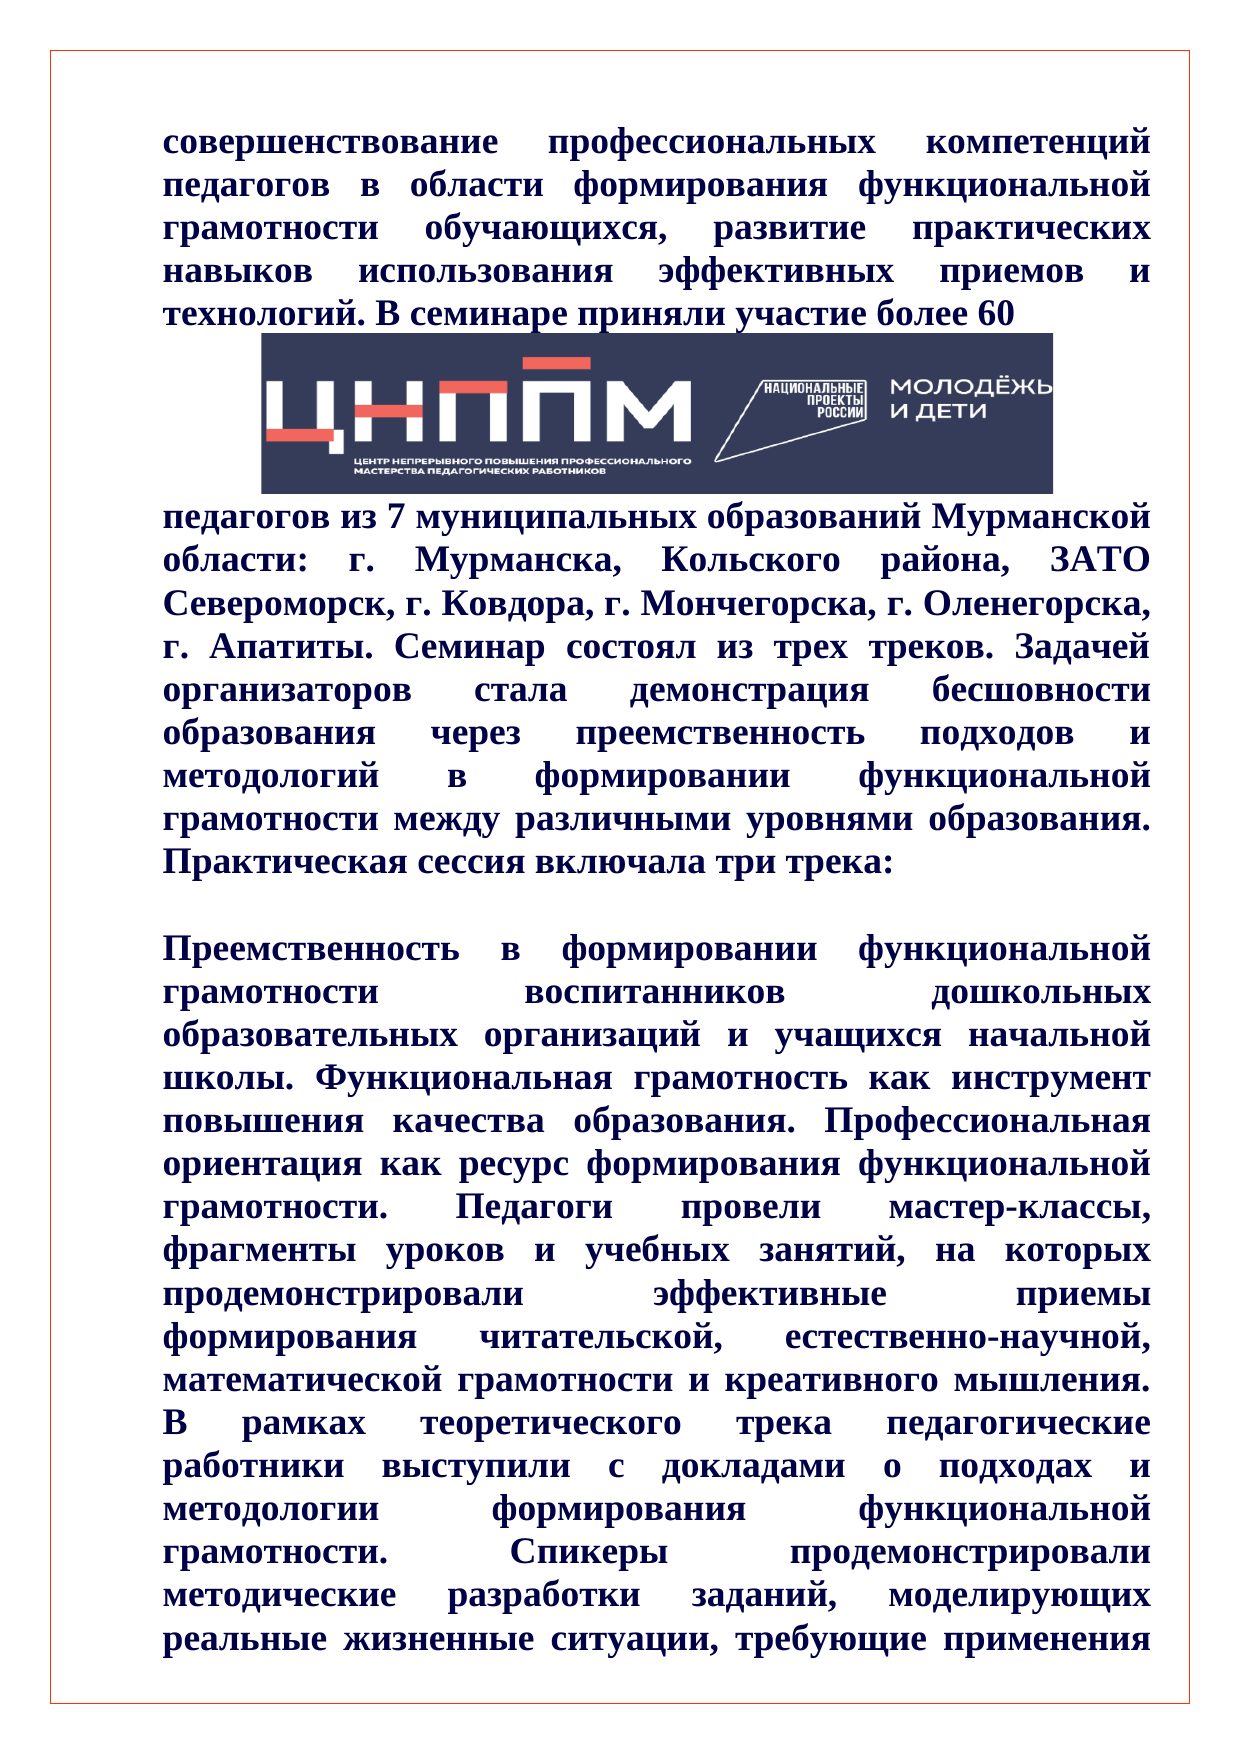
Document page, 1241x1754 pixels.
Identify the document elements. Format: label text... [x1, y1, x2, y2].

text педагогов из 7 муниципальных образований Мурманской области: г. Мурманска, Кольского района, ЗАТО Североморск, г. Ковдора, г. Мончегорска, г. Оленегорска, г. Апатиты. Семинар состоял из трех треков. Задачей организаторов стала демонстрация бесшовности образования через преемственность подходов и методологий в формировании функциональной грамотности между различными уровнями образования. Практическая сессия включала три трека: [162, 494, 1152, 882]
picture [261, 333, 1054, 494]
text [162, 925, 1152, 1658]
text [162, 118, 1152, 334]
